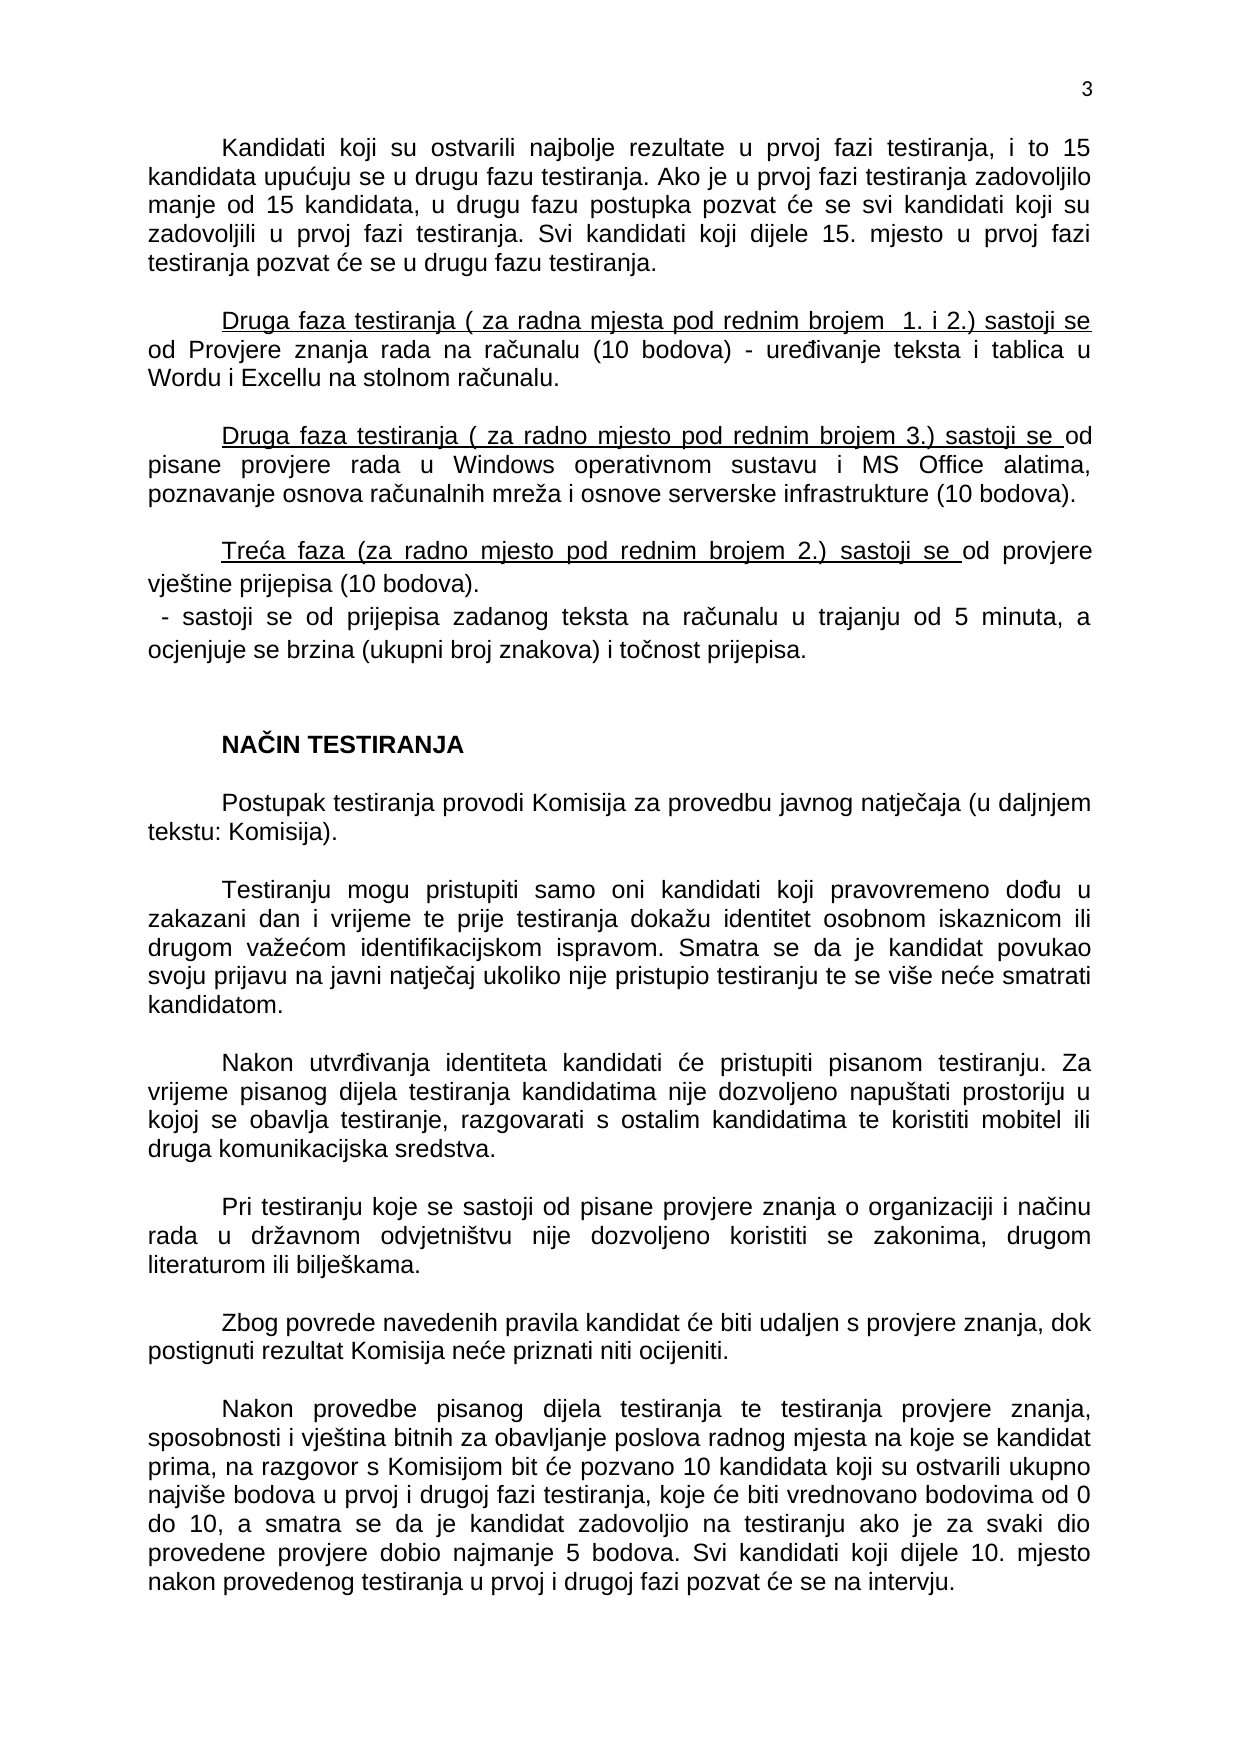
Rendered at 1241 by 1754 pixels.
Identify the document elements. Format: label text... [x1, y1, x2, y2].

text Kandidati koji su ostvarili najbolje rezultate u prvoj fazi testiranja, i to 15 kandidata upućuju se u drugu fazu testiranja. Ako je u prvoj fazi testiranja zadovoljilo manje od 15 kandidata, u drugu fazu postupka pozvat će se svi kandidati koji su zadovoljili u prvoj fazi testiranja. Svi kandidati koji dijele 15. mjesto u prvoj fazi testiranja pozvat će se u drugu fazu testiranja. [148, 133, 1093, 277]
text Druga faza testiranja ( za radna mjesta pod rednim brojem 1. i 2.) sastoji se od Provjere znanja rada na računalu (10 bodova) - uređivanje teksta i tablica u Wordu i Excellu na stolnom računalu. [148, 306, 1093, 392]
text Treća faza (za radno mjesto pod rednim brojem 2.) sastoji se od provjere vještine prijepisa (10 bodova). [148, 536, 1093, 598]
text Zbog povrede navedenih pravila kandidat će biti udaljen s provjere znanja, dok postignuti rezultat Komisija neće priznati niti ocijeniti. [148, 1308, 1093, 1365]
text Nakon provedbe pisanog dijela testiranja te testiranja provjere znanja, sposobnosti i vještina bitnih za obavljanje poslova radnog mjesta na koje se kandidat prima, na razgovor s Komisijom bit će pozvano 10 kandidata koji su ostvarili ukupno najviše bodova u prvoj i drugoj fazi testiranja, koje će biti vrednovano bodovima od 0 do 10, a smatra se da je kandidat zadovoljio na testiranju ako je za svaki dio provedene provjere dobio najmanje 5 bodova. Svi kandidati koji dijele 10. mjesto nakon provedenog testiranja u prvoj i drugoj fazi pozvat će se na intervju. [148, 1394, 1093, 1596]
text Pri testiranju koje se sastoji od pisane provjere znanja o organizaciji i načinu rada u državnom odvjetništvu nije dozvoljeno koristiti se zakonima, drugom literaturom ili bilješkama. [148, 1192, 1093, 1278]
text - sastoji se od prijepisa zadanog teksta na računalu u trajanju od 5 minuta, a ocjenjuje se brzina (ukupni broj znakova) i točnost prijepisa. [148, 602, 1093, 664]
text Druga faza testiranja ( za radno mjesto pod rednim brojem 3.) sastoji se od pisane provjere rada u Windows operativnom sustavu i MS Office alatima, poznavanje osnova računalnih mreža i osnove serverske infrastrukture (10 bodova). [148, 421, 1093, 507]
text Postupak testiranja provodi Komisija za provedbu javnog natječaja (u daljnjem tekstu: Komisija). [148, 788, 1093, 846]
text Testiranju mogu pristupiti samo oni kandidati koji pravovremeno dođu u zakazani dan i vrijeme te prije testiranja dokažu identitet osobnom iskaznicom ili drugom važećom identifikacijskom ispravom. Smatra se da je kandidat povukao svoju prijavu na javni natječaj ukoliko nije pristupio testiranju te se više neće smatrati kandidatom. [148, 875, 1093, 1019]
text Nakon utvrđivanja identiteta kandidati će pristupiti pisanom testiranju. Za vrijeme pisanog dijela testiranja kandidatima nije dozvoljeno napuštati prostoriju u kojoj se obavlja testiranje, razgovarati s ostalim kandidatima te koristiti mobitel ili druga komunikacijska sredstva. [148, 1048, 1093, 1163]
text NAČIN TESTIRANJA [148, 731, 1093, 759]
